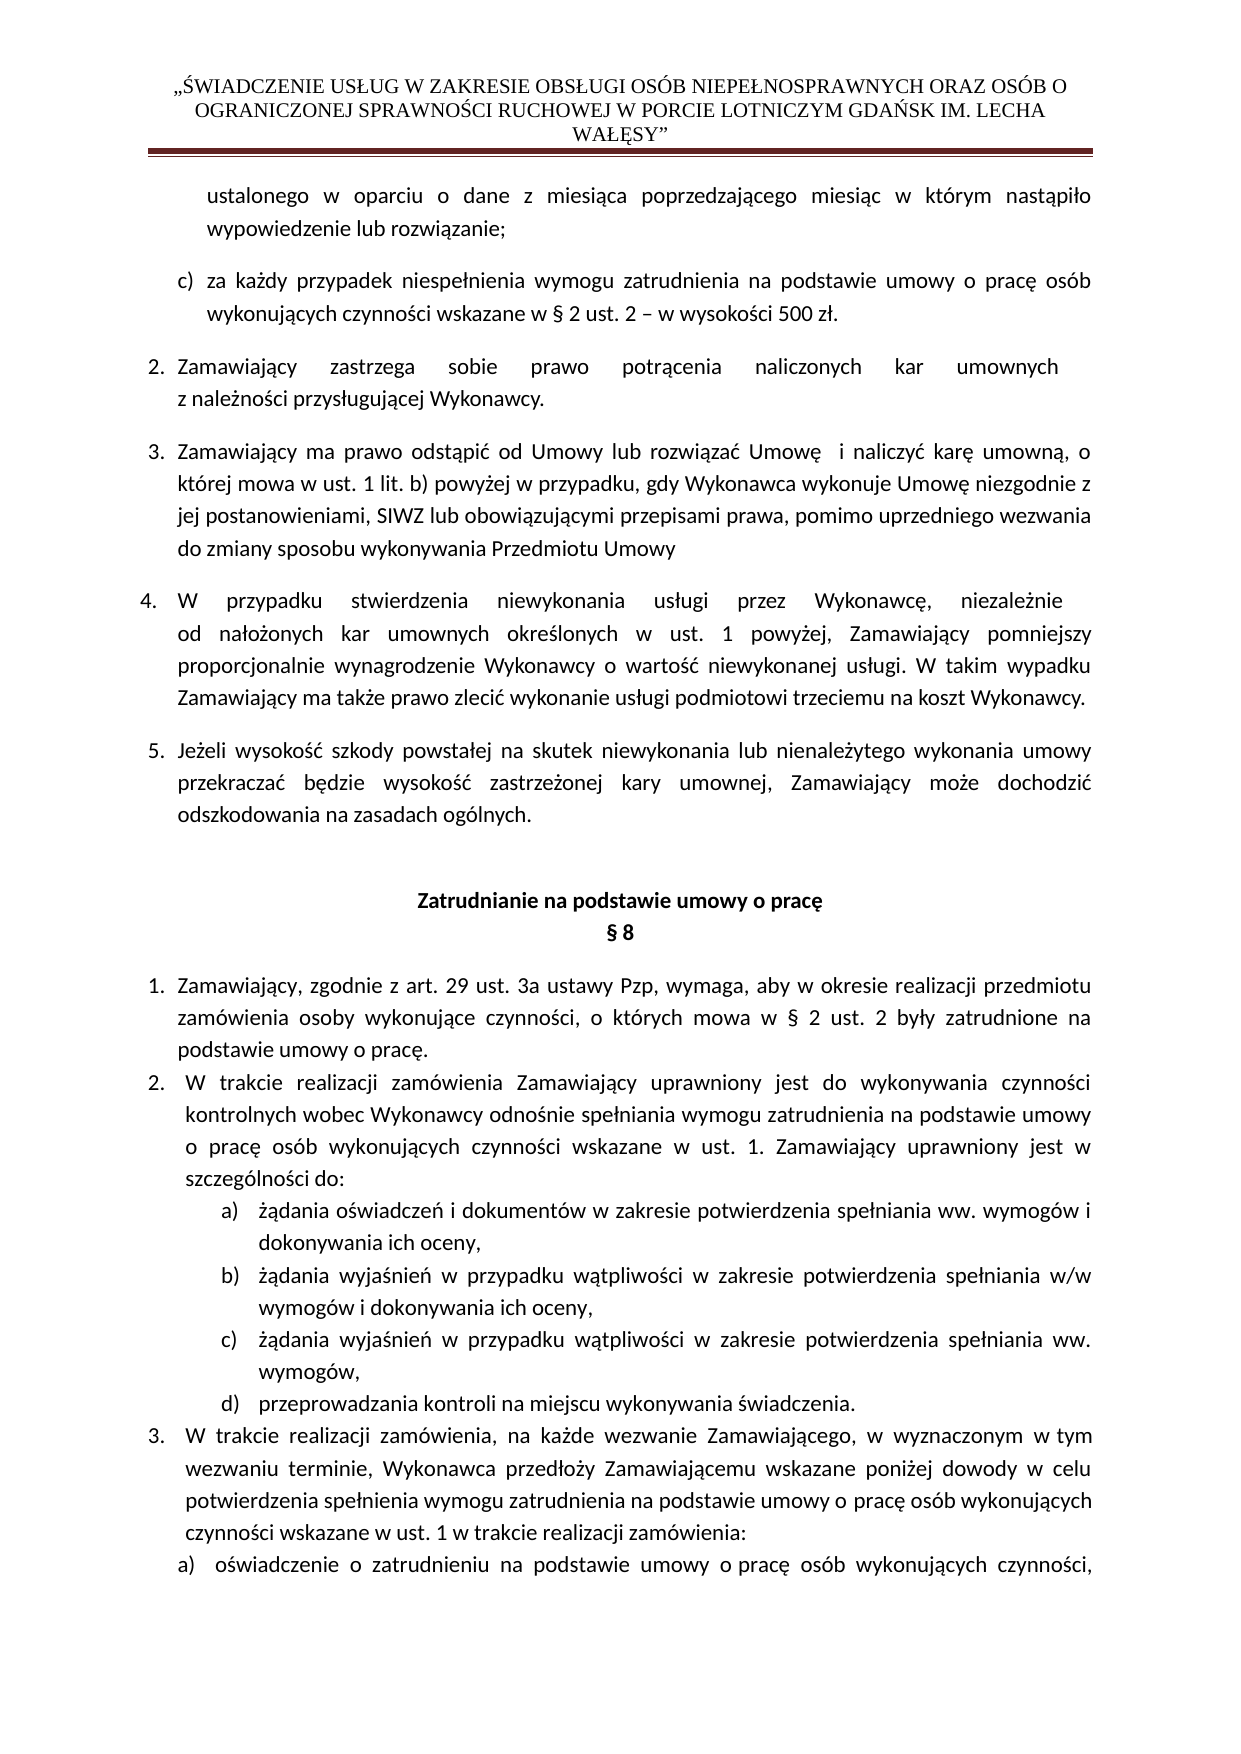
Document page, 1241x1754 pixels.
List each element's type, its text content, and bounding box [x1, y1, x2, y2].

list Zamawiający ma prawo odstąpić od Umowy lub rozwiązać Umowę i naliczyć karę umowną, o której mowa w ust. 1 lit. b) powyżej w przypadku, gdy Wykonawca wykonuje Umowę niezgodnie z jej postanowieniami, SIWZ lub obowiązującymi przepisami prawa, pomimo uprzedniego wezwania do zmiany sposobu wykonywania Przedmiotu Umowy [148, 437, 1093, 562]
list Jeżeli wysokość szkody powstałej na skutek niewykonania lub nienależytego wykonania umowy przekraczać będzie wysokość zastrzeżonej kary umownej, Zamawiający może dochodzić odszkodowania na zasadach ogólnych. [148, 736, 1093, 829]
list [177, 181, 1093, 242]
list żądania oświadczeń i dokumentów w zakresie potwierdzenia spełniania ww. wymogów i dokonywania ich oceny, [221, 1196, 1093, 1257]
list W trakcie realizacji zamówienia Zamawiający uprawniony jest do wykonywania czynności kontrolnych wobec Wykonawcy odnośnie spełniania wymogu zatrudnienia na podstawie umowy o pracę osób wykonujących czynności wskazane w ust. 1. Zamawiający uprawniony jest w szczególności do: [148, 1068, 1093, 1192]
list W przypadku stwierdzenia niewykonania usługi przez Wykonawcę, niezależnie od nałożonych kar umownych określonych w ust. 1 powyżej, Zamawiający pomniejszy proporcjonalnie wynagrodzenie Wykonawcy o wartość niewykonanej usługi. W takim wypadku Zamawiający ma także prawo zlecić wykonanie usługi podmiotowi trzeciemu na koszt Wykonawcy. [140, 587, 1093, 711]
text § 8 [148, 918, 1093, 946]
list żądania wyjaśnień w przypadku wątpliwości w zakresie potwierdzenia spełniania ww. wymogów, [221, 1325, 1093, 1385]
list W trakcie realizacji zamówienia, na każde wezwanie Zamawiającego, w wyznaczonym w tym wezwaniu terminie, Wykonawca przedłoży Zamawiającemu wskazane poniżej dowody w celu potwierdzenia spełnienia wymogu zatrudnienia na podstawie umowy o pracę osób wykonujących czynności wskazane w ust. 1 w trakcie realizacji zamówienia: [148, 1422, 1093, 1546]
list przeprowadzania kontroli na miejscu wykonywania świadczenia. [221, 1389, 1093, 1417]
text Zatrudnianie na podstawie umowy o pracę [148, 886, 1093, 914]
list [177, 1550, 1093, 1578]
list żądania wyjaśnień w przypadku wątpliwości w zakresie potwierdzenia spełniania w/w wymogów i dokonywania ich oceny, [221, 1261, 1093, 1321]
list za każdy przypadek niespełnienia wymogu zatrudnienia na podstawie umowy o pracę osób wykonujących czynności wskazane w § 2 ust. 2 – w wysokości 500 zł. [177, 267, 1093, 327]
list Zamawiający, zgodnie z art. 29 ust. 3a ustawy Pzp, wymaga, aby w okresie realizacji przedmiotu zamówienia osoby wykonujące czynności, o których mowa w § 2 ust. 2 były zatrudnione na podstawie umowy o pracę. [148, 971, 1093, 1063]
list Zamawiający zastrzega sobie prawo potrącenia naliczonych kar umownych z należności przysługującej Wykonawcy. [148, 352, 1093, 412]
